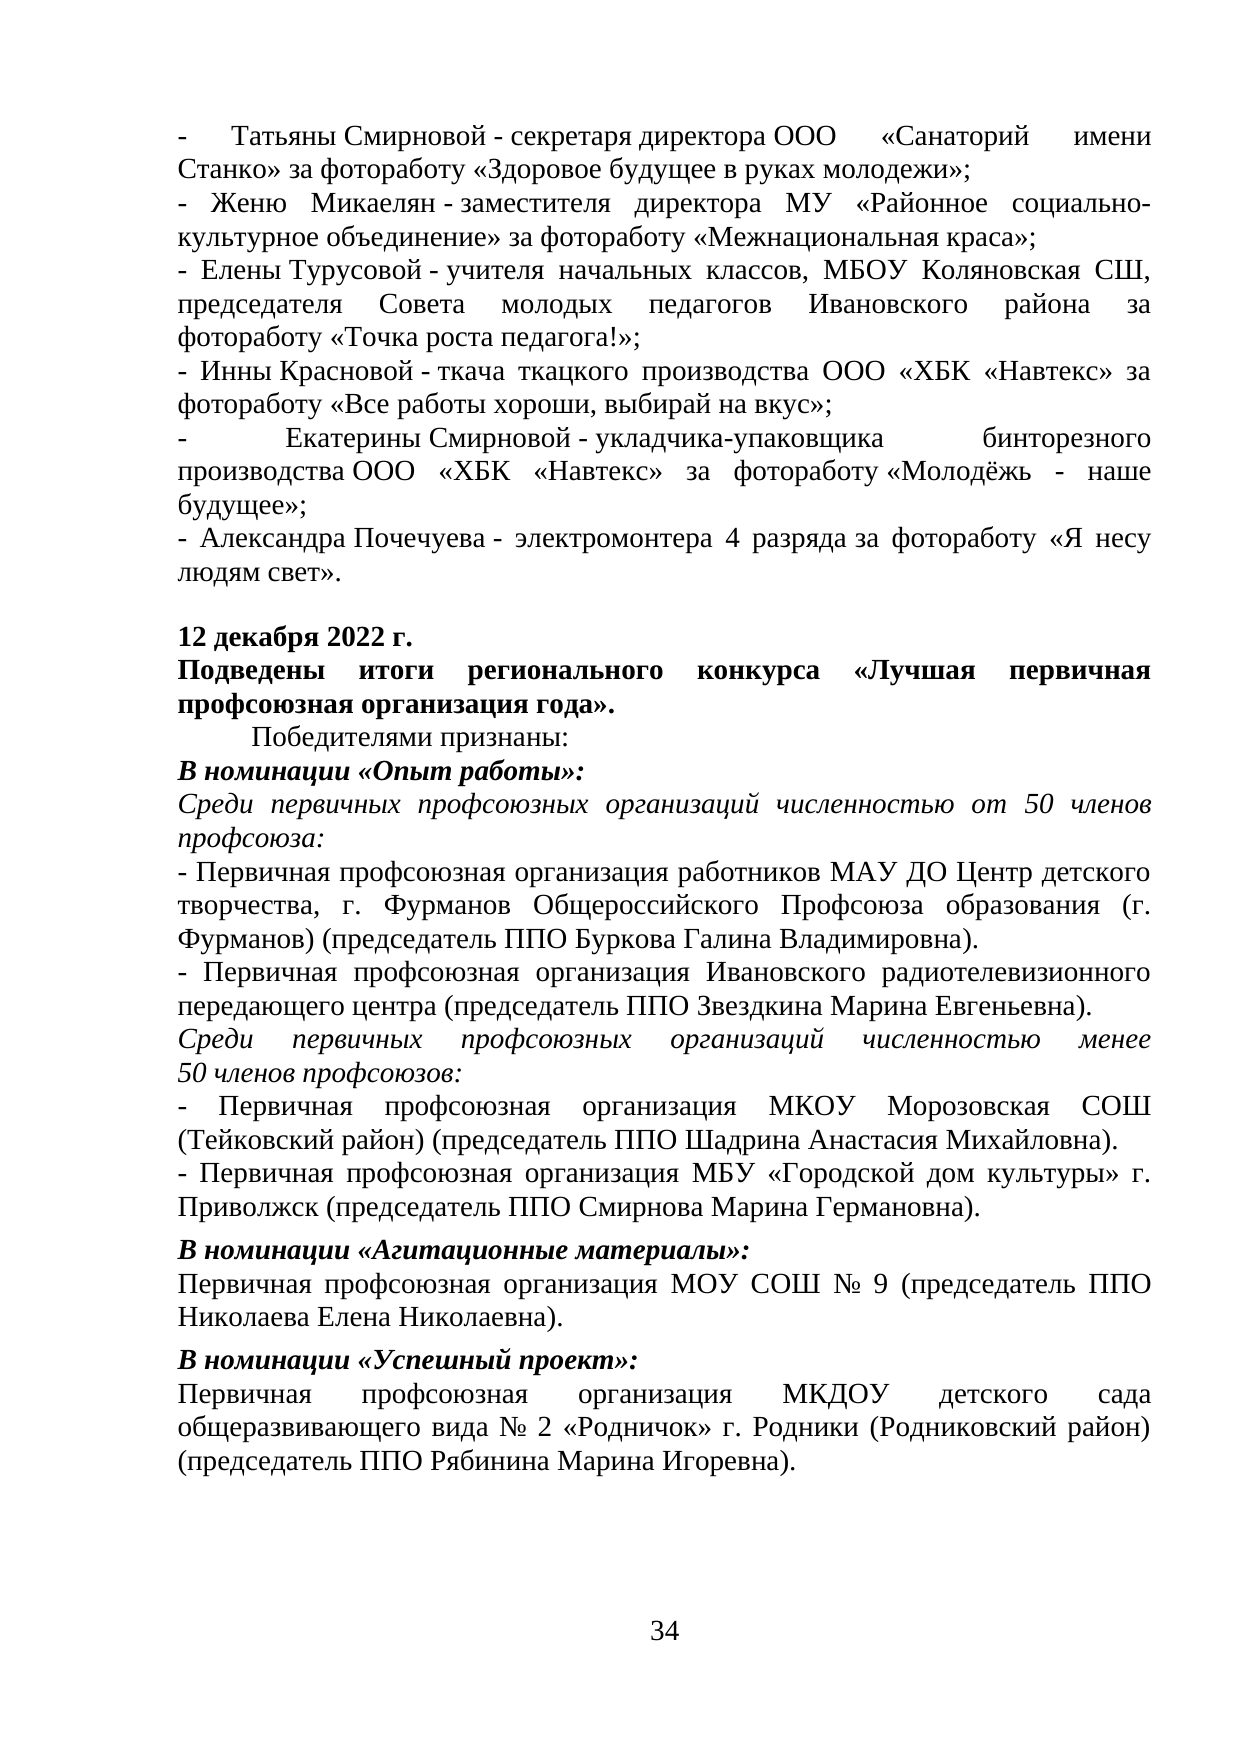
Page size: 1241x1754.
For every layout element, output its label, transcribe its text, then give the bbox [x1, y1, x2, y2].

text Подведены итоги регионального конкурса «Лучшая первичная профсоюзная организация года». [177, 652, 1152, 719]
text Первичная профсоюзная организация МОУ СОШ № 9 (председатель ППО Николаева Елена Николаевна). [177, 1266, 1152, 1333]
text Первичная профсоюзная организация МКДОУ детского сада общеразвивающего вида № 2 «Родничок» г. Родники (Родниковский район) (председатель ППО Рябинина Марина Игоревна). [177, 1376, 1152, 1477]
text В номинации «Агитационные материалы»: [177, 1232, 1152, 1266]
text - Елены Турусовой - учителя начальных классов, МБОУ Коляновская СШ, председателя Совета молодых педагогов Ивановского района за фотоработу «Точка роста педагога!»; [177, 252, 1152, 353]
text - Женю Микаелян - заместителя директора МУ «Районное социально-культурное объединение» за фотоработу «Межнациональная краса»; [177, 185, 1152, 252]
text Среди первичных профсоюзных организаций численностью от 50 членов профсоюза: [177, 787, 1152, 854]
text - Татьяны Смирновой - секретаря директора ООО «Санаторий имени Станко» за фотоработу «Здоровое будущее в руках молодежи»; [177, 118, 1152, 185]
text - Первичная профсоюзная организация Ивановского радиотелевизионного передающего центра (председатель ППО Звездкина Марина Евгеньевна). [177, 954, 1152, 1021]
text - Первичная профсоюзная организация МБУ «Городской дом культуры» г. Приволжск (председатель ППО Смирнова Марина Германовна). [177, 1156, 1152, 1223]
text Среди первичных профсоюзных организаций численностью менее 50 членов профсоюзов: [177, 1021, 1152, 1088]
text - Екатерины Смирновой - укладчика-упаковщика бинторезного производства ООО «ХБК «Навтекс» за фотоработу «Молодёжь - наше будущее»; [177, 420, 1152, 521]
text - Первичная профсоюзная организация МКОУ Морозовская СОШ (Тейковский район) (председатель ППО Шадрина Анастасия Михайловна). [177, 1088, 1152, 1156]
text 12 декабря 2022 г. [177, 619, 1152, 652]
text - Первичная профсоюзная организация работников МАУ ДО Центр детского творчества, г. Фурманов Общероссийского Профсоюза образования (г. Фурманов) (председатель ППО Буркова Галина Владимировна). [177, 854, 1152, 954]
text В номинации «Опыт работы»: [177, 753, 1152, 787]
text - Александра Почечуева - электромонтера 4 разряда за фотоработу «Я несу людям свет». [177, 521, 1152, 588]
text В номинации «Успешный проект»: [177, 1342, 1152, 1376]
text Победителями признаны: [177, 719, 1152, 753]
text - Инны Красновой - ткача ткацкого производства ООО «ХБК «Навтекс» за фотоработу «Все работы хороши, выбирай на вкус»; [177, 353, 1152, 420]
